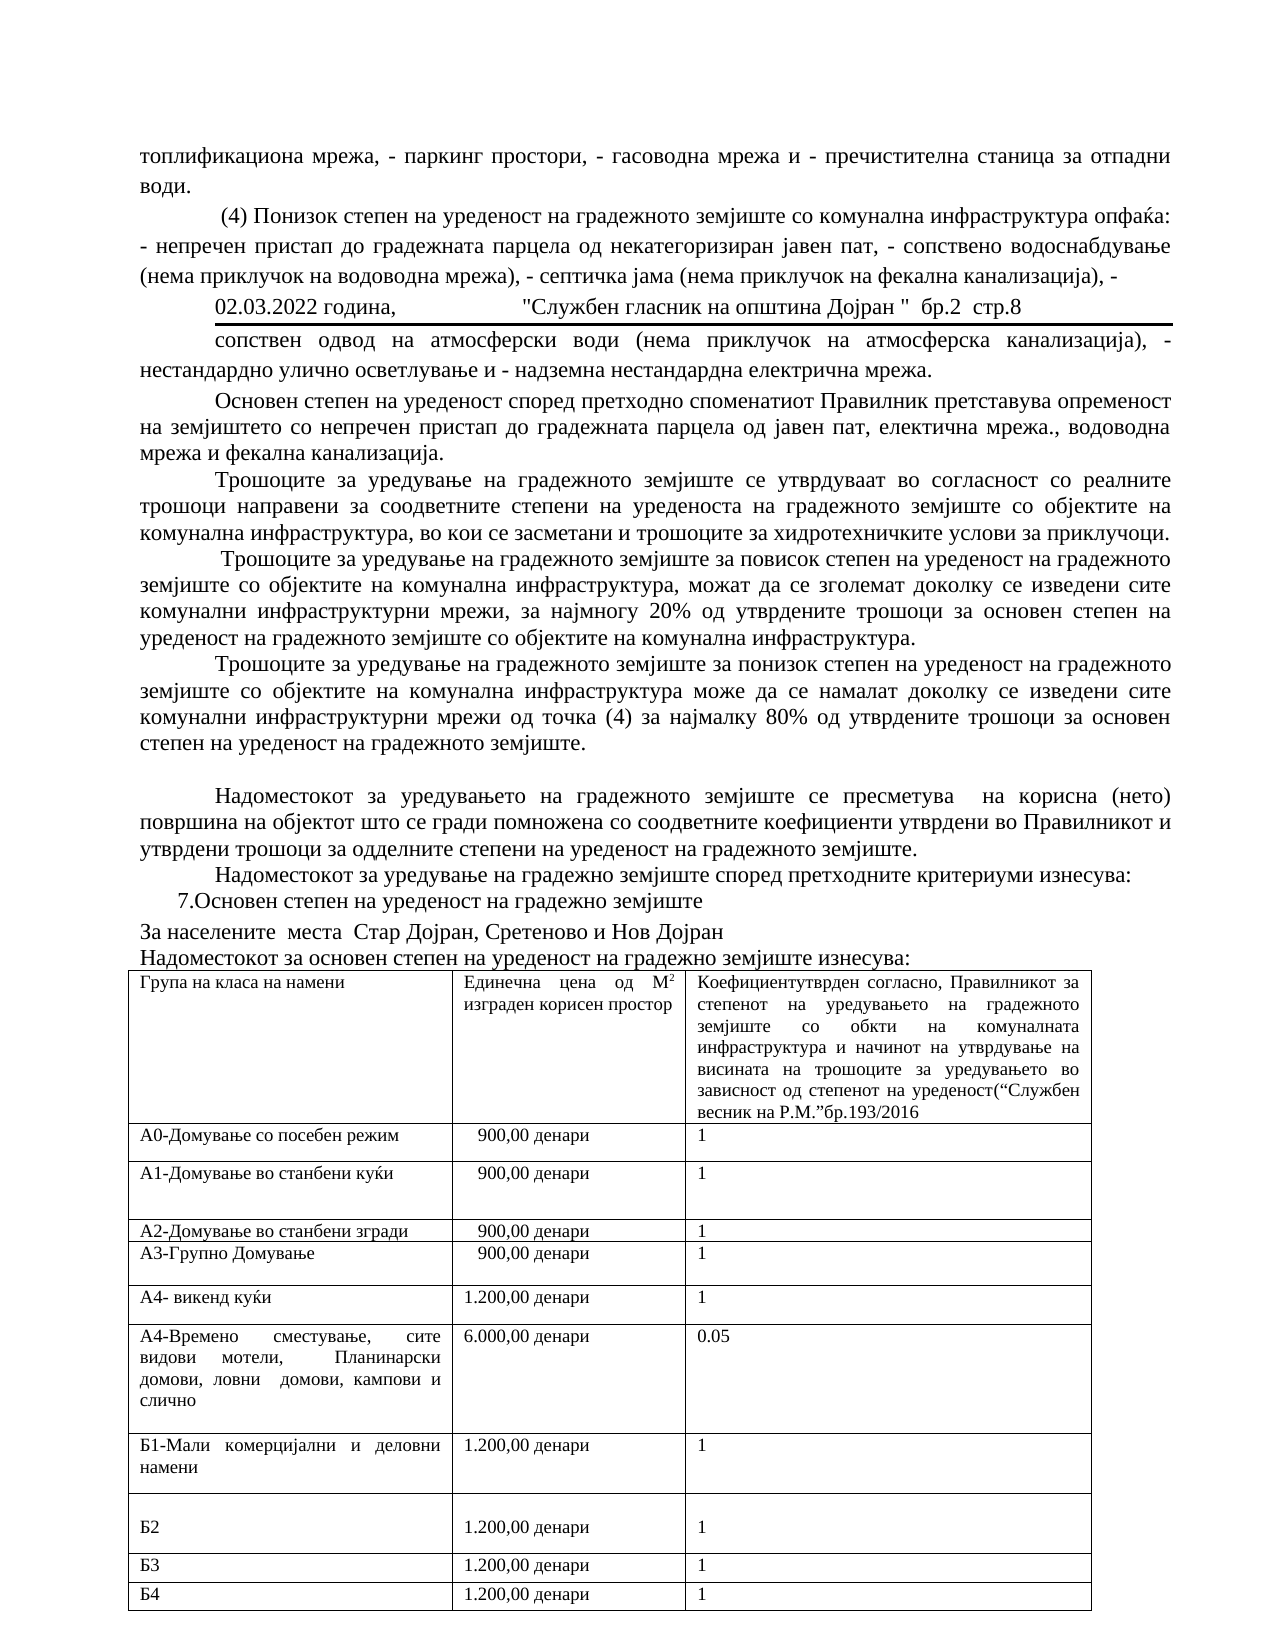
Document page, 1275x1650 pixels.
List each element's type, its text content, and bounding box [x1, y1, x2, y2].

table_header Единечна цена од М2 изграден корисен простор [453, 971, 685, 1122]
table_cell 1.200,00 денари [453, 1286, 685, 1323]
table_cell 900,00 денари [453, 1162, 685, 1219]
table_cell [129, 1494, 452, 1516]
table_header Група на класа на намени [129, 971, 452, 1122]
table_cell [686, 1494, 1091, 1516]
table_cell Б1-Мали комерцијални и деловни намени [129, 1434, 452, 1493]
table_cell Б2 [129, 1516, 452, 1553]
table_cell А4-Времено сместување, сите видови мотели, Планинарски домови, ловни домови, кампови и слично [129, 1325, 452, 1433]
table_cell 1 [686, 1162, 1091, 1219]
text Трошоците за уредување на градежното земјиште се утврдуваат во согласност со реалните трошоци направени за соодветните степени на уреденоста на градежното земјиште со објектите на комунална инфраструктура, во кои се засметани и трошоците за хидротехничките услови за приклучоци. [139, 466, 1173, 545]
table_cell 0.05 [686, 1325, 1091, 1433]
table_cell А0-Домување со посебен режим [129, 1124, 452, 1161]
table_cell А1-Домување во станбени куќи [129, 1162, 452, 1219]
table_cell 900,00 денари [453, 1220, 685, 1241]
table_cell 1 [686, 1220, 1091, 1241]
table_cell 1 [686, 1434, 1091, 1493]
table_cell [453, 1494, 685, 1516]
text Трошоците за уредување на градежното земјиште за понизок степен на уреденост на градежното земјиште со објектите на комунална инфраструктура може да се намалат доколку се изведени сите комунални инфраструктурни мрежи од точка (4) за најмалку 80% од утврдените трошоци за основен степен на уреденост на градежното земјиште. [139, 650, 1173, 756]
text (4) Понизок степен на уреденост на градежното земјиште со комунална инфраструктура опфаќа: - непречен пристап до градежната парцела од некатегоризиран јавен пат, - сопствено водоснабдување (нема приклучок на водоводна мрежа), - септичка јама (нема приклучок на фекална канализација), - [139, 202, 1173, 289]
table_cell Б4 [129, 1583, 452, 1609]
table_cell 1 [686, 1554, 1091, 1582]
text сопствен одвод на атмосферски води (нема приклучок на атмосферска канализација), - нестандардно улично осветлување и - надземна нестандардна електрична мрежа. [139, 326, 1173, 383]
table_cell 900,00 денари [453, 1242, 685, 1285]
table_cell 1 [686, 1286, 1091, 1323]
table_cell 1 [686, 1124, 1091, 1161]
text Надоместокот за основен степен на уреденост на градежно земјиште изнесува: [139, 944, 1173, 970]
table_cell А4- викенд куќи [129, 1286, 452, 1323]
table_cell А3-Групно Домување [129, 1242, 452, 1285]
text Трошоците за уредување на градежното земјиште за повисок степен на уреденост на градежното земјиште со објектите на комунална инфраструктура, можат да се зголемат доколку се изведени сите комунални инфраструктурни мрежи, за најмногу 20% од утврдените трошоци за основен степен на уреденост на градежното земјиште со објектите на комунална инфраструктура. [139, 545, 1173, 650]
table_header Коефициентутврден согласно, Правилникот за степенот на уредувањето на градежното земјиште со обкти на комуналната инфраструктура и начинот на утврдување на висината на трошоците за уредувањето во зависност од степенот на уреденост(“Службен весник на Р.М.”бр.193/2016 [686, 971, 1091, 1122]
table_cell А2-Домување во станбени згради [129, 1220, 452, 1241]
table_cell 900,00 денари [453, 1124, 685, 1161]
table_cell 1.200,00 денари [453, 1516, 685, 1553]
text Основен степен на уреденост според претходно споменатиот Правилник претставува опременост на земјиштето со непречен пристап до градежната парцела од јавен пат, електична мрежа., водоводна мрежа и фекална канализација. [139, 387, 1173, 466]
table_cell 1.200,00 денари [453, 1583, 685, 1609]
table_cell 1 [686, 1242, 1091, 1285]
table_cell Б3 [129, 1554, 452, 1582]
text За населените места Стар Дојран, Сретеново и Нов Дојран [139, 918, 1173, 944]
table_cell 6.000,00 денари [453, 1325, 685, 1433]
text Надоместокот за уредување на градежно земјиште според претходните критериуми изнесува: [139, 861, 1173, 887]
table_cell 1.200,00 денари [453, 1434, 685, 1493]
table_cell 1 [686, 1583, 1091, 1609]
list 02.03.2022 година, "Службен гласник на општина Дојран " бр.2 стр.8 [214, 293, 1173, 326]
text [139, 142, 1173, 198]
table_cell 1 [686, 1516, 1091, 1553]
text Надоместокот за уредувањето на градежното земјиште се пресметува на корисна (нето) површина на објектот што се гради помножена со соодветните коефициенти утврдени во Правилникот и утврдени трошоци за одделните степени на уреденост на градежното земјиште. [139, 782, 1173, 861]
text 7.Основен степен на уреденост на градежно земјиште [177, 887, 1173, 914]
table_cell 1.200,00 денари [453, 1554, 685, 1582]
